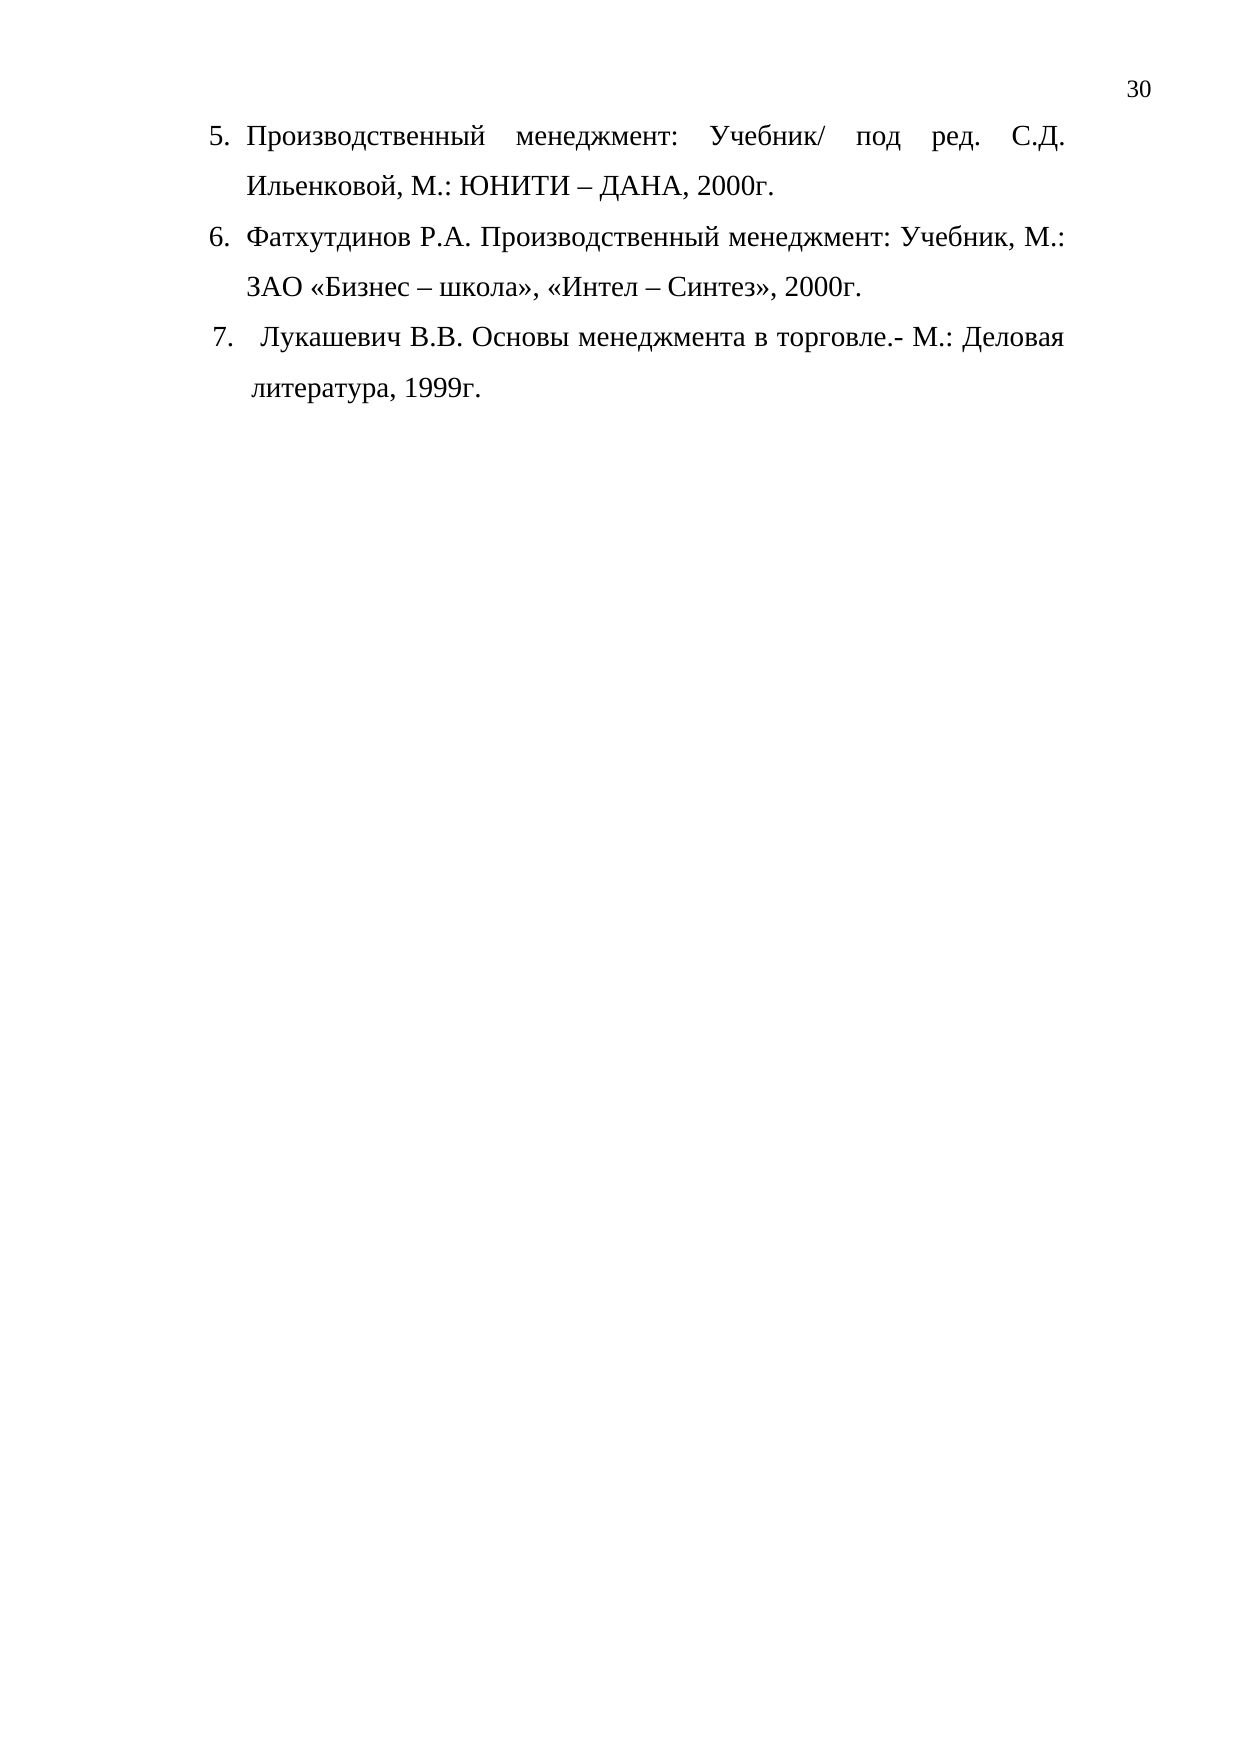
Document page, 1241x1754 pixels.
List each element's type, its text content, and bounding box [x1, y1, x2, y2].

text 7. Лукашевич В.В. Основы менеджмента в торговле.- М.: Деловая литература, 1999г. [177, 319, 1066, 403]
list Фатхутдинов Р.А. Производственный менеджмент: Учебник, М.: ЗАО «Бизнес – школа», «Интел – Синтез», 2000г. [208, 219, 1066, 303]
list Производственный менеджмент: Учебник/ под ред. С.Д. Ильенковой, М.: ЮНИТИ – ДАНА, 2000г. [208, 118, 1066, 202]
